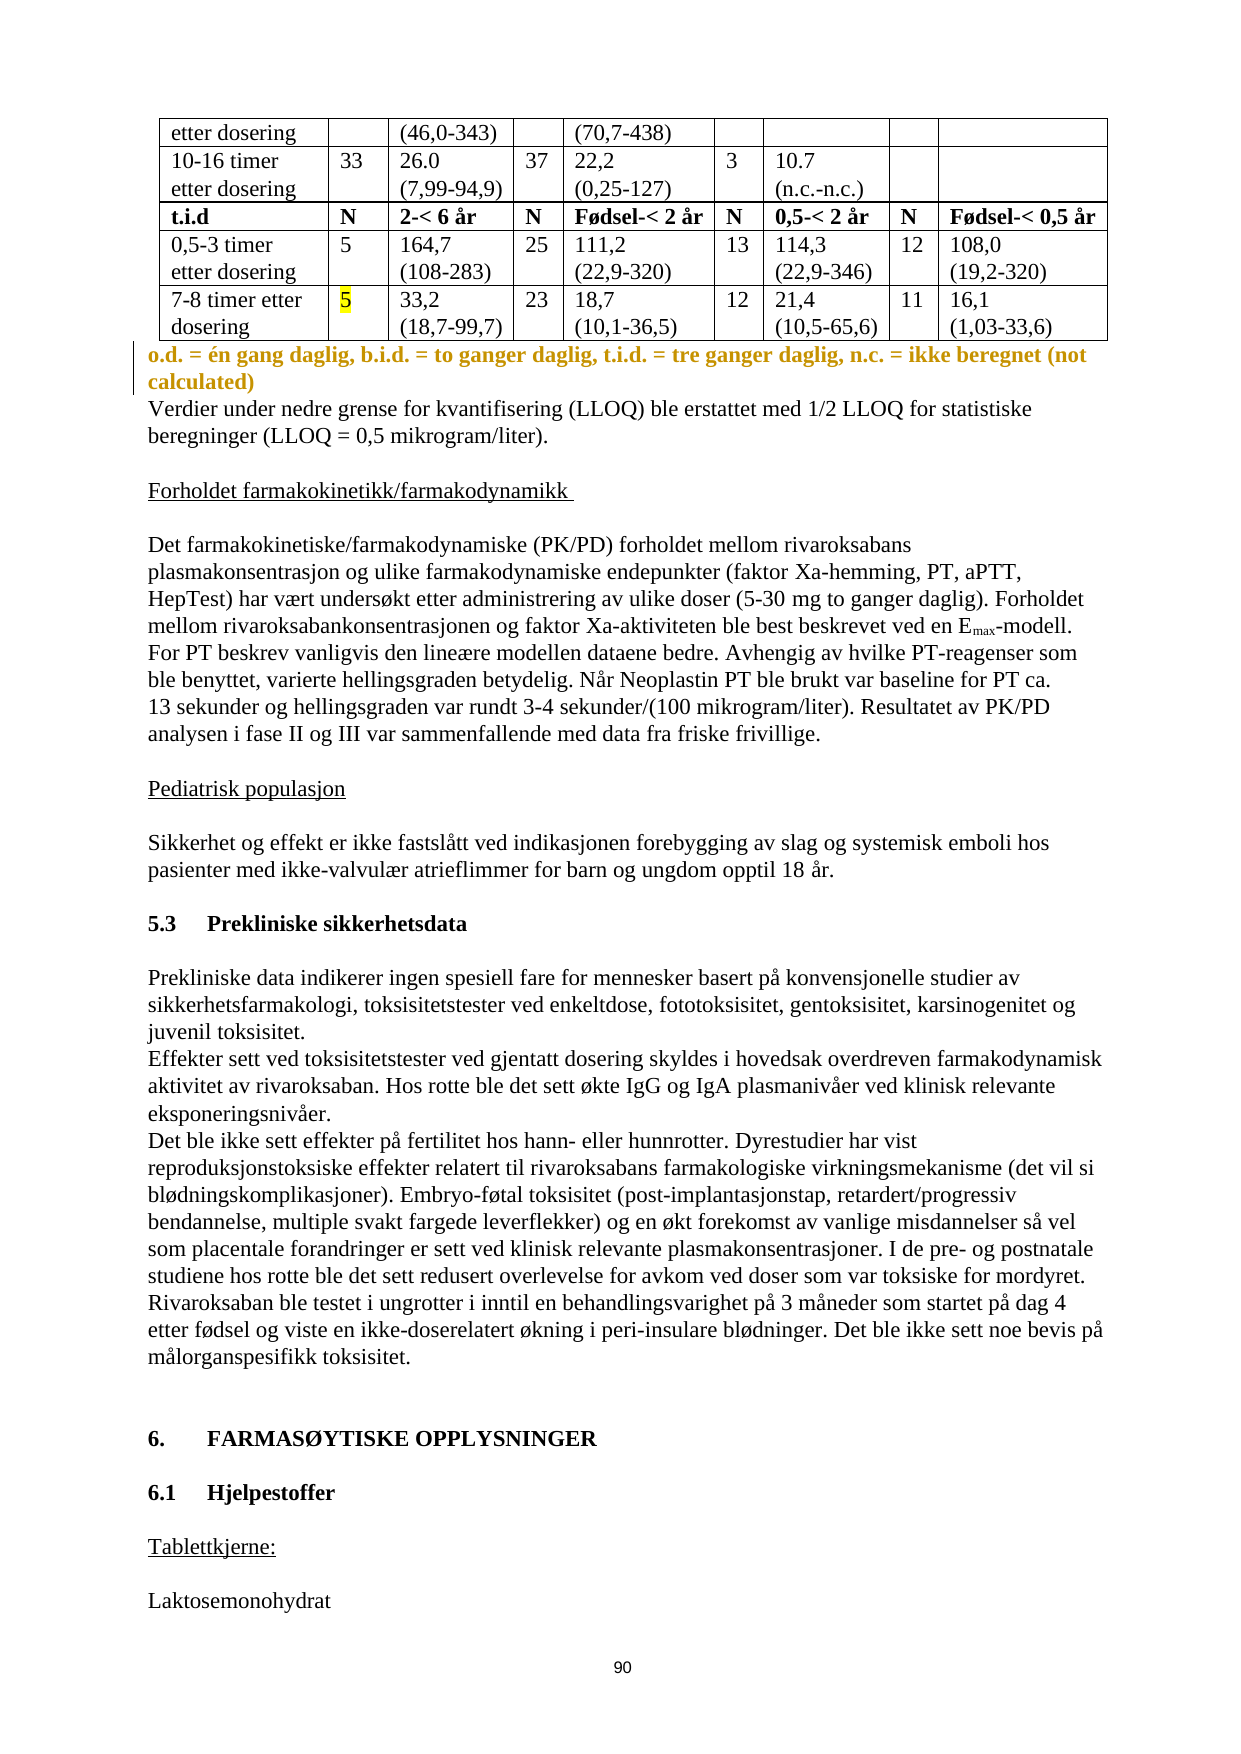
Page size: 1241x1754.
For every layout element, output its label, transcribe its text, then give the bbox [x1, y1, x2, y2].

text Tablettkjerne: [148, 1533, 1107, 1560]
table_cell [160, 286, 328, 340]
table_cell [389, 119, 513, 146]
text Det farmakokinetiske/farmakodynamiske (PK/PD) forholdet mellom rivaroksabans plasmakonsentrasjon og ulike farmakodynamiske endepunkter (faktor Xa-hemming, PT, aPTT, HepTest) har vært undersøkt etter administrering av ulike doser (5-30 mg to ganger daglig). Forholdet mellom rivaroksabankonsentrasjonen og faktor Xa-aktiviteten ble best beskrevet ved en Emax-modell. For PT beskrev vanligvis den lineære modellen dataene bedre. Avhengig av hvilke PT-reagenser som ble benyttet, varierte hellingsgraden betydelig. Når Neoplastin PT ble brukt var baseline for PT ca. 13 sekunder og hellingsgraden var rundt 3-4 sekunder/(100 mikrogram/liter). Resultatet av PK/PD analysen i fase II og III var sammenfallende med data fra friske frivillige. [148, 531, 1107, 747]
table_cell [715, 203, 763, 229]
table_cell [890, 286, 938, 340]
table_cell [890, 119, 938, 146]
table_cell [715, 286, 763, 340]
text Sikkerhet og effekt er ikke fastslått ved indikasjonen forebygging av slag og systemisk emboli hos pasienter med ikke-valvulær atrieflimmer for barn og ungdom opptil 18 år. [148, 828, 1107, 883]
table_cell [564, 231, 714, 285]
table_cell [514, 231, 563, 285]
text 5.3 Prekliniske sikkerhetsdata [148, 910, 1107, 937]
text 6. FARMASØYTISKE OPPLYSNINGER [148, 1424, 1107, 1451]
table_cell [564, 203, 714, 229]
text Prekliniske data indikerer ingen spesiell fare for mennesker basert på konvensjonelle studier av sikkerhetsfarmakologi, toksisitetstester ved enkeltdose, fototoksisitet, gentoksisitet, karsinogenitet og juvenil toksisitet. [148, 964, 1107, 1045]
text Pediatrisk populasjon [148, 774, 1107, 801]
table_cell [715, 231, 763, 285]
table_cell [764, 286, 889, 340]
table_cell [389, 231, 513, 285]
text Forholdet farmakokinetikk/farmakodynamikk [148, 476, 1107, 503]
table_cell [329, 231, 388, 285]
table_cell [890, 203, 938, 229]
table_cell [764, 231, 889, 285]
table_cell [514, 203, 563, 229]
text o.d. = én gang daglig, b.i.d. = to ganger daglig, t.i.d. = tre ganger daglig, n.c. = ikke beregnet (not calculated) [148, 341, 1107, 395]
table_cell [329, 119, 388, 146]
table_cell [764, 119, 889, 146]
text Verdier under nedre grense for kvantifisering (LLOQ) ble erstattet med 1/2 LLOQ for statistiske beregninger (LLOQ = 0,5 mikrogram/liter). [148, 395, 1107, 449]
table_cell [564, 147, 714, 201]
text Rivaroksaban ble testet i ungrotter i inntil en behandlingsvarighet på 3 måneder som startet på dag 4 etter fødsel og viste en ikke-doserelatert økning i peri-insulare blødninger. Det ble ikke sett noe bevis på målorganspesifikk toksisitet. [148, 1289, 1107, 1370]
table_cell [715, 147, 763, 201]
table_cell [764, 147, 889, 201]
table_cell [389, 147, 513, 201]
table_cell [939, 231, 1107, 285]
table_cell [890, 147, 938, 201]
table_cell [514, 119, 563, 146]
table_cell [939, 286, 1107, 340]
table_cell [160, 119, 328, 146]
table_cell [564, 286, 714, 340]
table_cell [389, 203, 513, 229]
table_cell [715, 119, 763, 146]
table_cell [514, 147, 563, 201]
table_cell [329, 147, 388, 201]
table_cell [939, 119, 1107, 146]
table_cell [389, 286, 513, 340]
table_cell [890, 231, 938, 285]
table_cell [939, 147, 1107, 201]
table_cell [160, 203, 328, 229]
text 6.1 Hjelpestoffer [148, 1478, 1107, 1506]
text Det ble ikke sett effekter på fertilitet hos hann- eller hunnrotter. Dyrestudier har vist reproduksjonstoksiske effekter relatert til rivaroksabans farmakologiske virkningsmekanisme (det vil si blødningskomplikasjoner). Embryo-føtal toksisitet (post-implantasjonstap, retardert/progressiv bendannelse, multiple svakt fargede leverflekker) og en økt forekomst av vanlige misdannelser så vel som placentale forandringer er sett ved klinisk relevante plasmakonsentrasjoner. I de pre- og postnatale studiene hos rotte ble det sett redusert overlevelse for avkom ved doser som var toksiske for mordyret. [148, 1126, 1107, 1289]
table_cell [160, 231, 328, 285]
text Effekter sett ved toksisitetstester ved gjentatt dosering skyldes i hovedsak overdreven farmakodynamisk aktivitet av rivaroksaban. Hos rotte ble det sett økte IgG og IgA plasmanivåer ved klinisk relevante eksponeringsnivåer. [148, 1045, 1107, 1126]
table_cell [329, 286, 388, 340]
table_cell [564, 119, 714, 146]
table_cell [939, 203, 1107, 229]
text Laktosemonohydrat [148, 1587, 1107, 1614]
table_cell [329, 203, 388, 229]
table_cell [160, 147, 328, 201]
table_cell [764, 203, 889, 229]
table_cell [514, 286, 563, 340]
